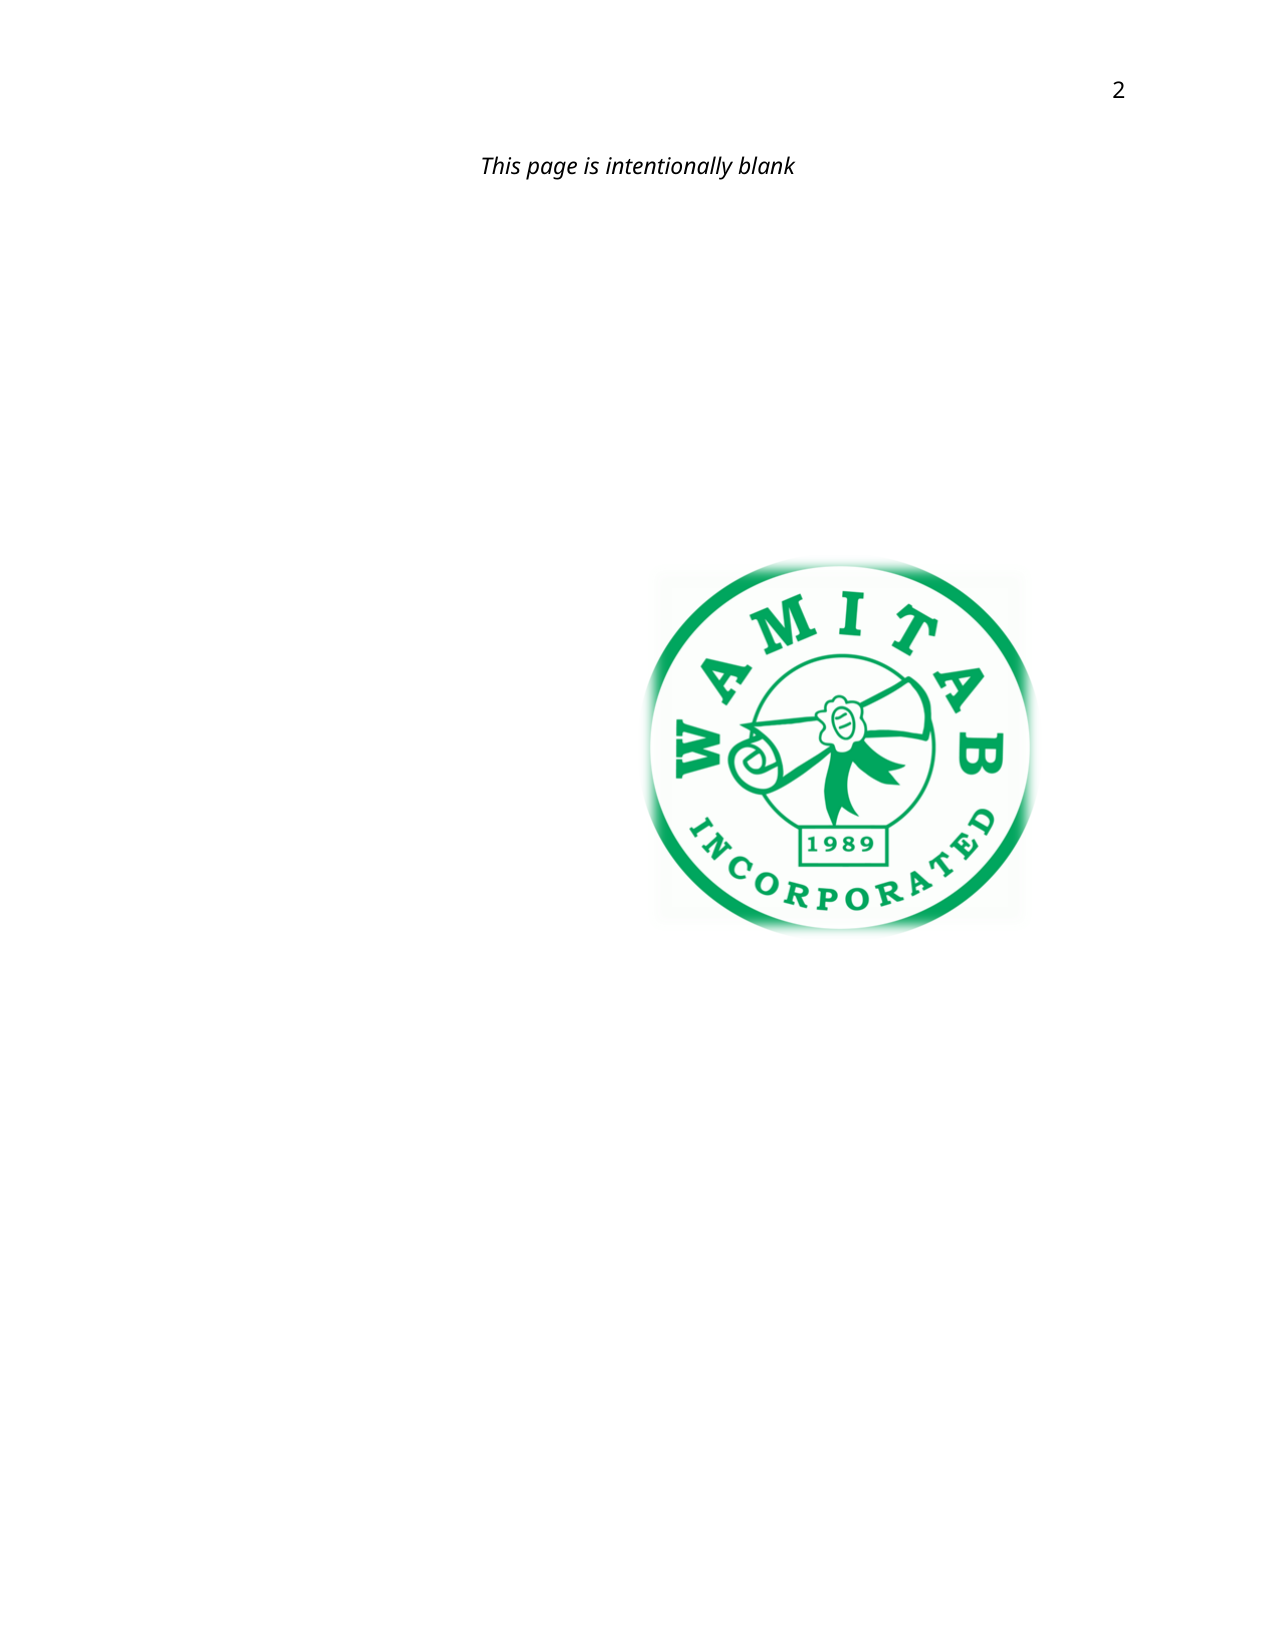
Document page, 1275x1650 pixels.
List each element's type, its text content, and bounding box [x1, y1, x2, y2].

picture [638, 555, 1042, 939]
text This page is intentionally blank [150, 150, 1125, 181]
